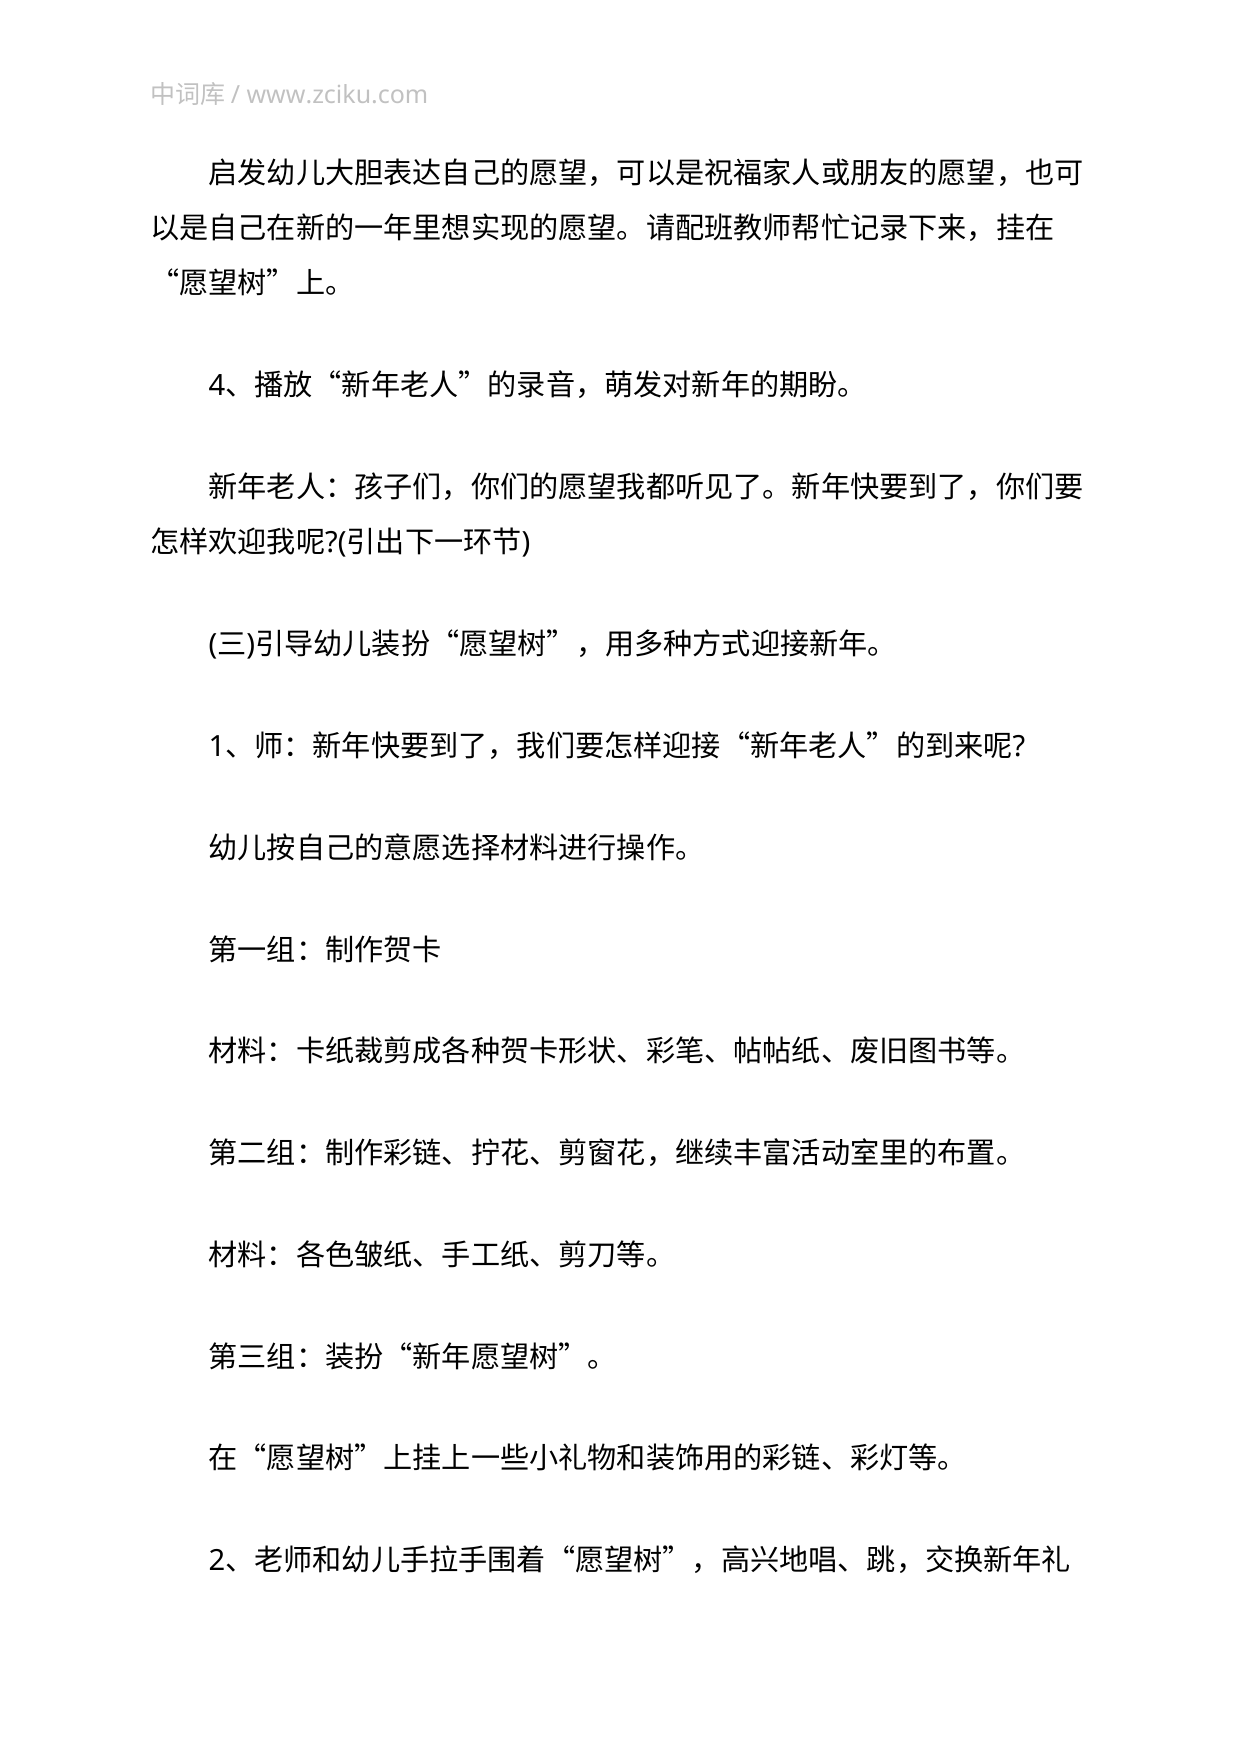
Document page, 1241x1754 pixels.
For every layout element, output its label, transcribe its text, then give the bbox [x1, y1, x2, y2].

text 启发幼儿大胆表达自己的愿望，可以是祝福家人或朋友的愿望，也可以是自己在新的一年里想实现的愿望。请配班教师帮忙记录下来，挂在“愿望树”上。 [150, 150, 1090, 302]
text 第三组：装扮“新年愿望树”。 [150, 1333, 1090, 1376]
text 在“愿望树”上挂上一些小礼物和装饰用的彩链、彩灯等。 [150, 1435, 1090, 1477]
text 第二组：制作彩链、拧花、剪窗花，继续丰富活动室里的布置。 [150, 1130, 1090, 1172]
text (三)引导幼儿装扮“愿望树”，用多种方式迎接新年。 [150, 620, 1090, 663]
text 新年老人：孩子们，你们的愿望我都听见了。新年快要到了，你们要怎样欢迎我呢?(引出下一环节) [150, 463, 1090, 561]
text 第一组：制作贺卡 [150, 926, 1090, 968]
text 1、师：新年快要到了，我们要怎样迎接“新年老人”的到来呢? [150, 722, 1090, 765]
text 4、播放“新年老人”的录音，萌发对新年的期盼。 [150, 362, 1090, 404]
text 幼儿按自己的意愿选择材料进行操作。 [150, 824, 1090, 867]
text 材料：卡纸裁剪成各种贺卡形状、彩笔、帖帖纸、废旧图书等。 [150, 1028, 1090, 1070]
text 材料：各色皱纸、手工纸、剪刀等。 [150, 1231, 1090, 1274]
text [150, 1537, 1090, 1579]
